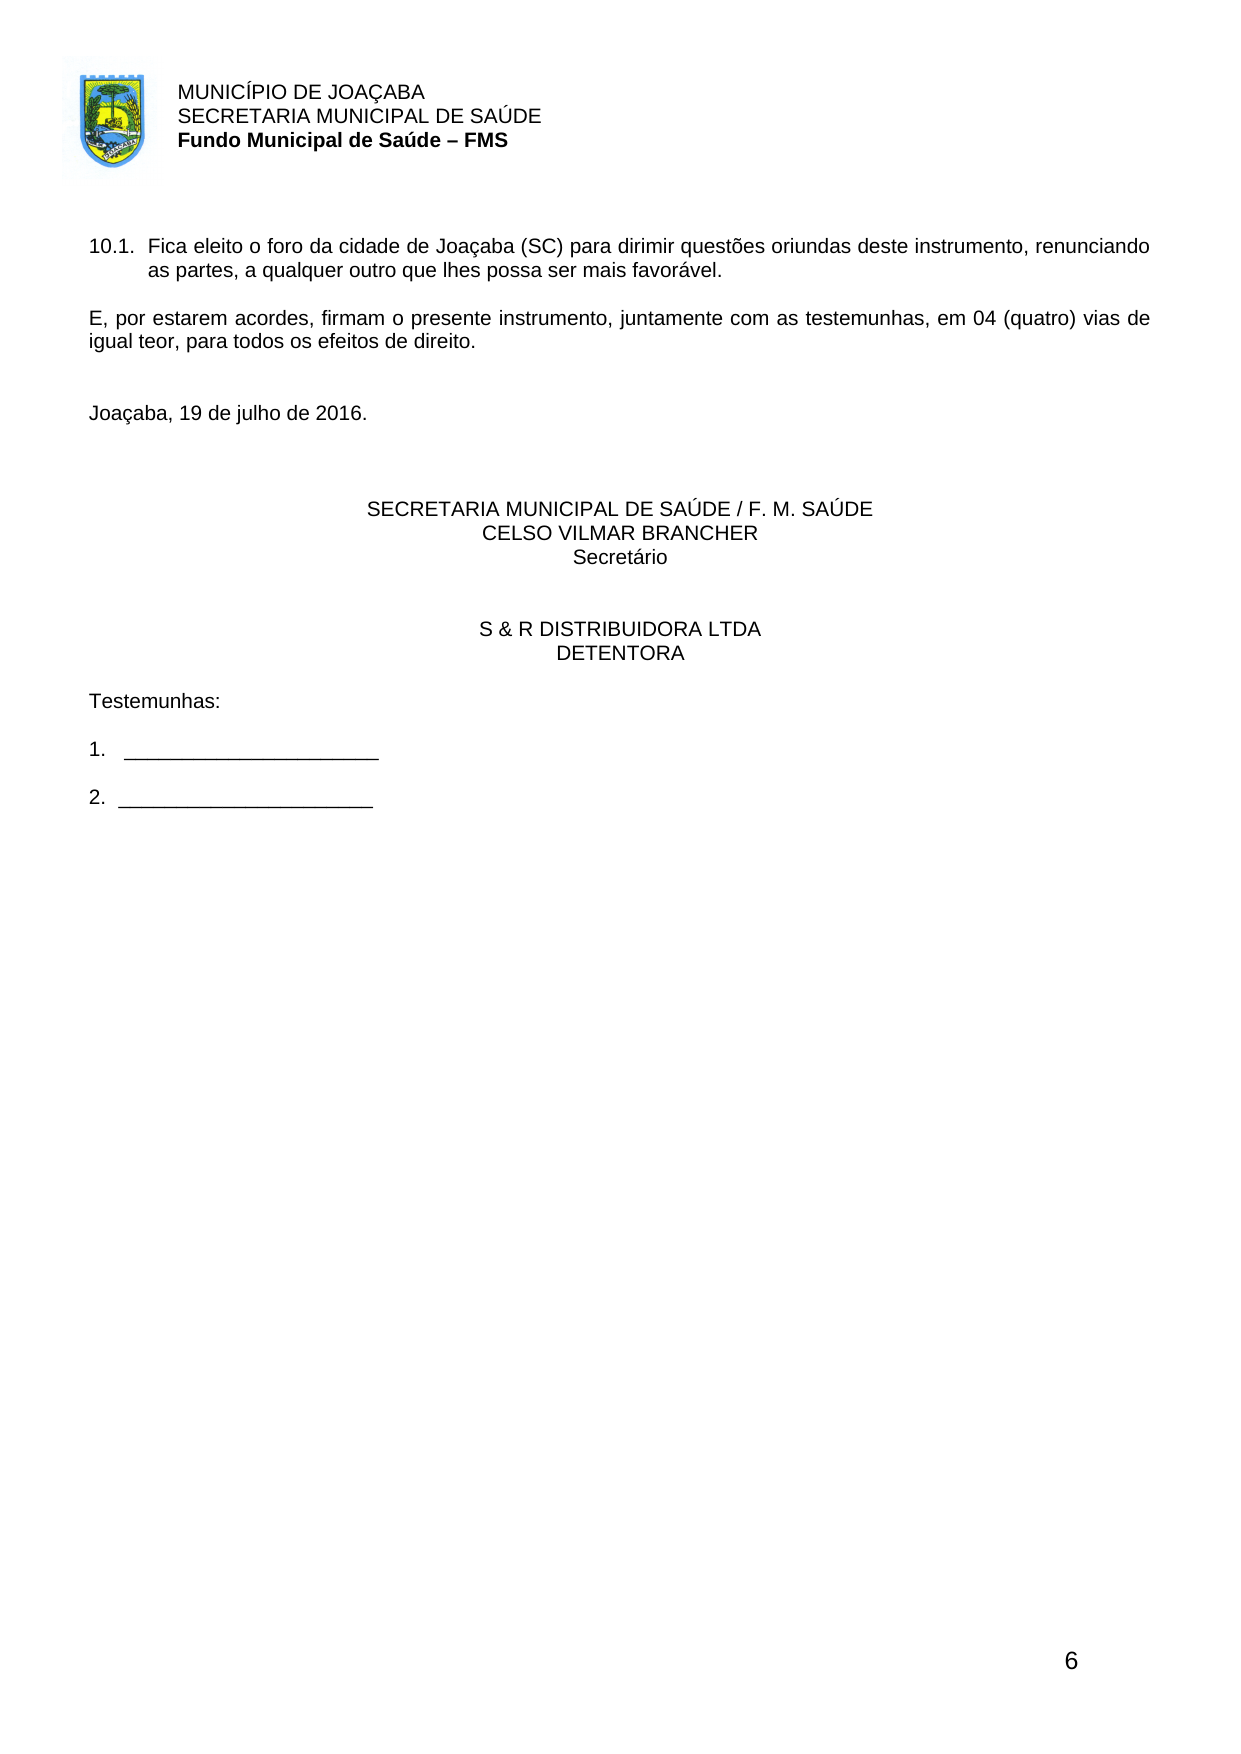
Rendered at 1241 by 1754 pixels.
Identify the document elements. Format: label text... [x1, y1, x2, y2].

text SECRETARIA MUNICIPAL DE SAÚDE / F. M. SAÚDE [89, 497, 1152, 521]
text E, por estarem acordes, firmam o presente instrumento, juntamente com as testemunhas, em 04 (quatro) vias de igual teor, para todos os efeitos de direito. [89, 305, 1152, 353]
list ______________________ [89, 784, 1152, 808]
text Secretário [89, 545, 1152, 569]
text CELSO VILMAR BRANCHER [89, 521, 1152, 545]
list ______________________ [89, 737, 1152, 761]
text Testemunhas: [89, 689, 1152, 713]
list Fica eleito o foro da cidade de Joaçaba (SC) para dirimir questões oriundas deste instrumento, renunciando as partes, a qualquer outro que lhes possa ser mais favorável. [89, 233, 1152, 281]
text DETENTORA [89, 641, 1152, 665]
text S & R DISTRIBUIDORA LTDA [89, 617, 1152, 641]
picture [62, 56, 164, 186]
text Joaçaba, 19 de julho de 2016. [89, 401, 1152, 425]
